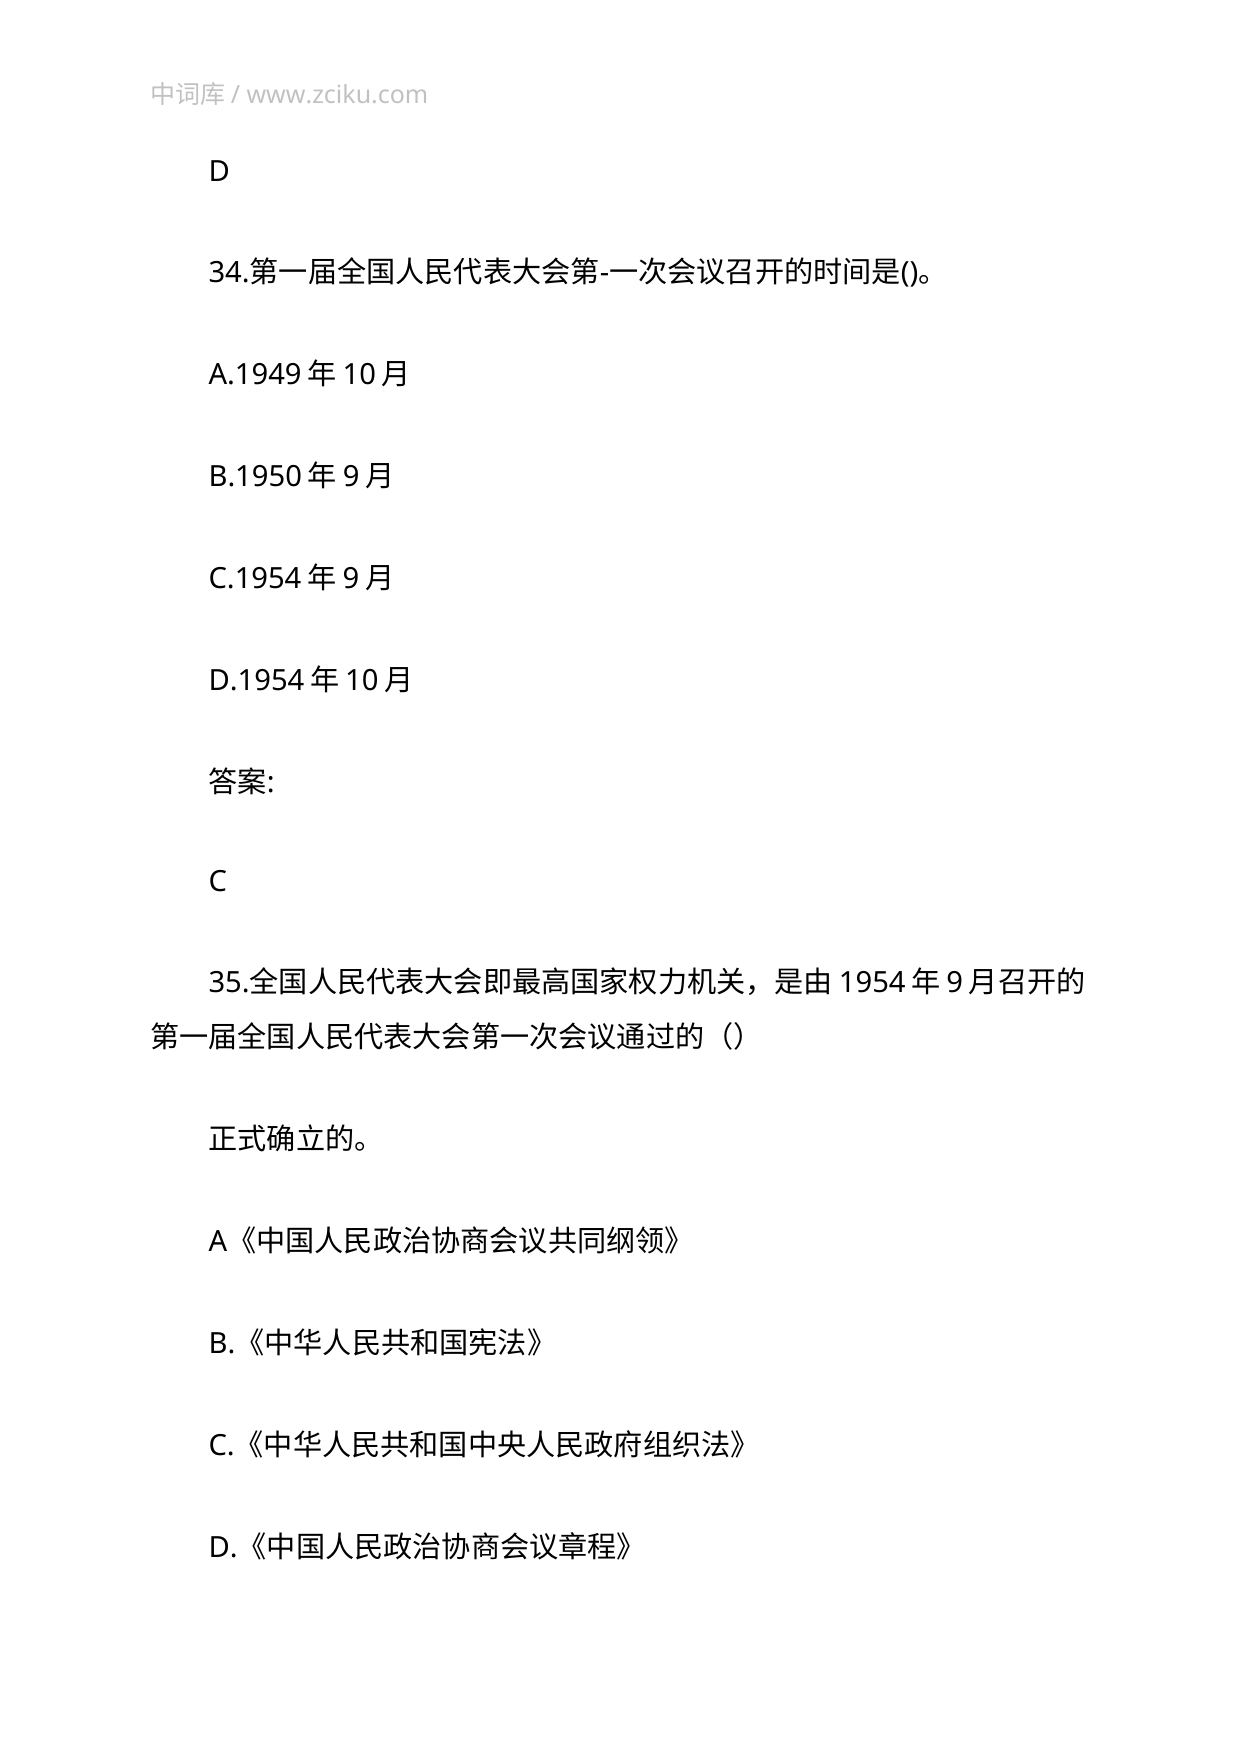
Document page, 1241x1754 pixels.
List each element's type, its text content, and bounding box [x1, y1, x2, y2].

text 34.第一届全国人民代表大会第-一次会议召开的时间是()。 [150, 248, 1090, 291]
text A.1949年10月 [150, 350, 1090, 393]
text D.1954年10月 [150, 656, 1090, 699]
text B.1950年9月 [150, 452, 1090, 495]
text B.《中华人民共和国宪法》 [150, 1319, 1090, 1362]
text D.《中国人民政治协商会议章程》 [150, 1523, 1090, 1566]
text A《中国人民政治协商会议共同纲领》 [150, 1217, 1090, 1260]
text D [150, 150, 1090, 190]
text 答案: [150, 758, 1090, 801]
text C.《中华人民共和国中央人民政府组织法》 [150, 1421, 1090, 1464]
text C [150, 860, 1090, 900]
text 35.全国人民代表大会即最高国家权力机关，是由1954年9月召开的第一届全国人民代表大会第一次会议通过的（） [150, 959, 1090, 1056]
text C.1954年9月 [150, 554, 1090, 597]
text 正式确立的。 [150, 1116, 1090, 1158]
